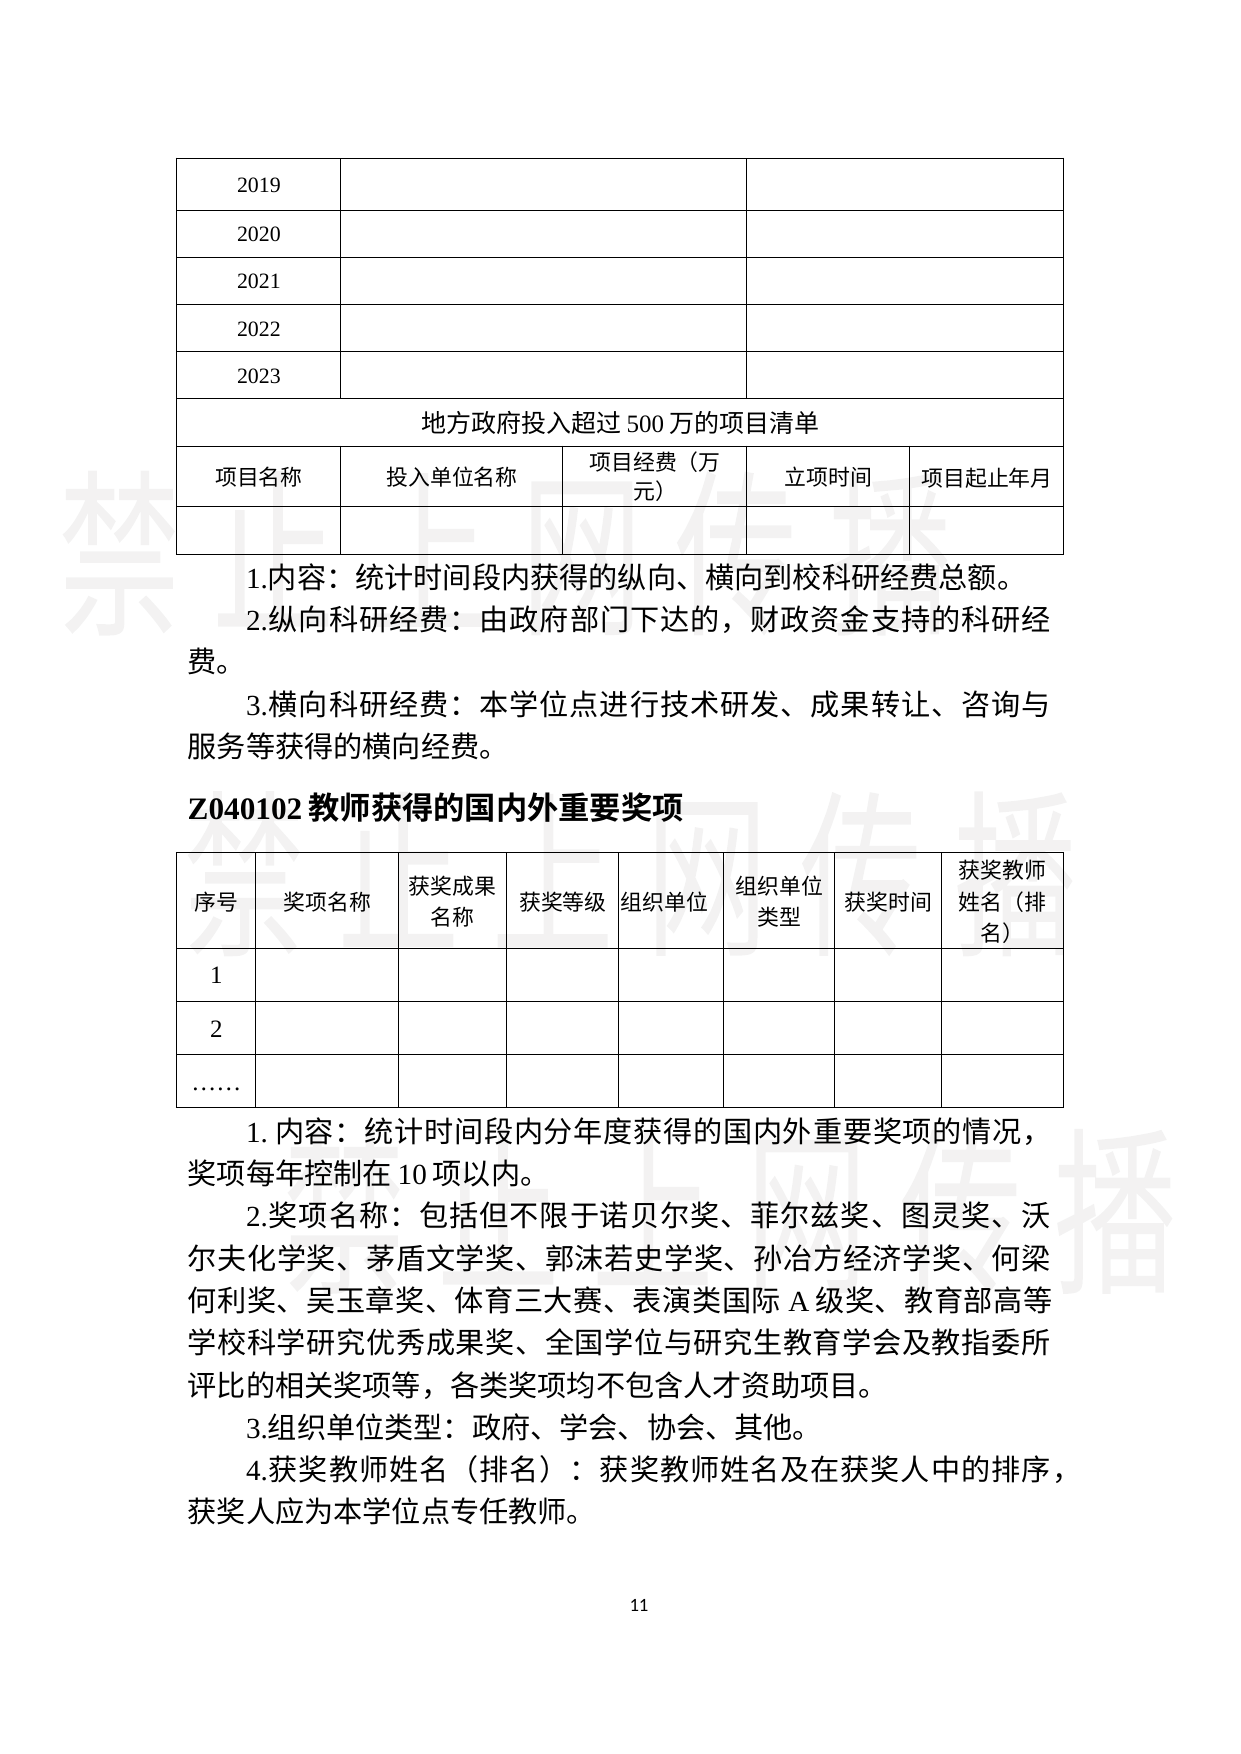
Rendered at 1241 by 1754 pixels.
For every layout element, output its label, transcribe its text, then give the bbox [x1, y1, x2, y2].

table_cell [177, 507, 340, 553]
table_cell [341, 305, 746, 351]
table_cell 2021 [177, 258, 340, 304]
table_header 获奖成果名称 [399, 853, 506, 948]
table_cell [256, 949, 398, 1001]
table_cell [399, 1055, 506, 1107]
text 3.组织单位类型：政府、学会、协会、其他。 [187, 1404, 1053, 1447]
table_cell 地方政府投入超过500万的项目清单 [177, 399, 1063, 446]
table_cell 立项时间 [747, 447, 909, 506]
table_cell [835, 949, 941, 1001]
table_cell 2023 [177, 352, 340, 398]
table_header 获奖教师 姓名（排名） [942, 853, 1063, 948]
table_cell 投入单位名称 [341, 447, 562, 506]
table_cell [341, 258, 746, 304]
subtitle Z040102教师获得的国内外重要奖项 [187, 783, 1053, 828]
table_cell [835, 1002, 941, 1054]
table_cell [942, 949, 1063, 1001]
table_header 组织单位 类型 [724, 853, 834, 948]
table_cell [747, 159, 1063, 210]
table_cell [747, 258, 1063, 304]
table_cell [399, 1002, 506, 1054]
table_cell [563, 507, 746, 553]
table_header 组织单位 [619, 853, 723, 948]
table_cell [341, 352, 746, 398]
table_cell [341, 507, 562, 553]
list 内容：统计时间段内分年度获得的国内外重要奖项的情况，奖项每年控制在10项以内。 [187, 1108, 1053, 1193]
table_cell [835, 1055, 941, 1107]
table_cell [341, 211, 746, 257]
table_cell [507, 1055, 618, 1107]
table_cell [507, 1002, 618, 1054]
table_cell [619, 1002, 723, 1054]
table_cell [942, 1055, 1063, 1107]
table_header 获奖时间 [835, 853, 941, 948]
table_cell [341, 159, 746, 210]
table_cell [747, 507, 909, 553]
table_cell [724, 1055, 834, 1107]
table_cell [619, 949, 723, 1001]
table_cell [399, 949, 506, 1001]
table_cell [910, 507, 1063, 553]
table_cell 2022 [177, 305, 340, 351]
table_cell [507, 949, 618, 1001]
table_cell [942, 1002, 1063, 1054]
table_cell 项目名称 [177, 447, 340, 506]
table_cell [747, 211, 1063, 257]
table_cell 项目起止年月 [910, 447, 1063, 506]
table_cell [256, 1002, 398, 1054]
table_header 获奖等级 [507, 853, 618, 948]
table_cell [619, 1055, 723, 1107]
text 3.横向科研经费：本学位点进行技术研发、成果转让、咨询与服务等获得的横向经费。 [187, 681, 1053, 766]
table_header 序号 [177, 853, 255, 948]
table_cell 2020 [177, 211, 340, 257]
table_cell …… [177, 1055, 255, 1107]
table_cell 1 [177, 949, 255, 1001]
table_cell 2 [177, 1002, 255, 1054]
table_cell [724, 1002, 834, 1054]
table_cell [256, 1055, 398, 1107]
table_cell [747, 352, 1063, 398]
table_cell [724, 949, 834, 1001]
table_header 奖项名称 [256, 853, 398, 948]
table_cell [747, 305, 1063, 351]
text 1.内容：统计时间段内获得的纵向、横向到校科研经费总额。 [187, 555, 1053, 597]
text 2.奖项名称：包括但不限于诺贝尔奖、菲尔兹奖、图灵奖、沃尔夫化学奖、茅盾文学奖、郭沫若史学奖、孙冶方经济学奖、何梁何利奖、吴玉章奖、体育三大赛、表演类国际A级奖、教育部高等学校科学研究优秀成果奖、全国学位与研究生教育学会及教指委所评比的相关奖项等，各类奖项均不包含人才资助项目。 [187, 1193, 1053, 1404]
table_cell 2019 [177, 159, 340, 210]
table_cell 项目经费（万元） [563, 447, 746, 506]
text 2.纵向科研经费：由政府部门下达的，财政资金支持的科研经费。 [187, 597, 1053, 681]
text 4.获奖教师姓名（排名）：获奖教师姓名及在获奖人中的排序，获奖人应为本学位点专任教师。 [187, 1447, 1053, 1531]
